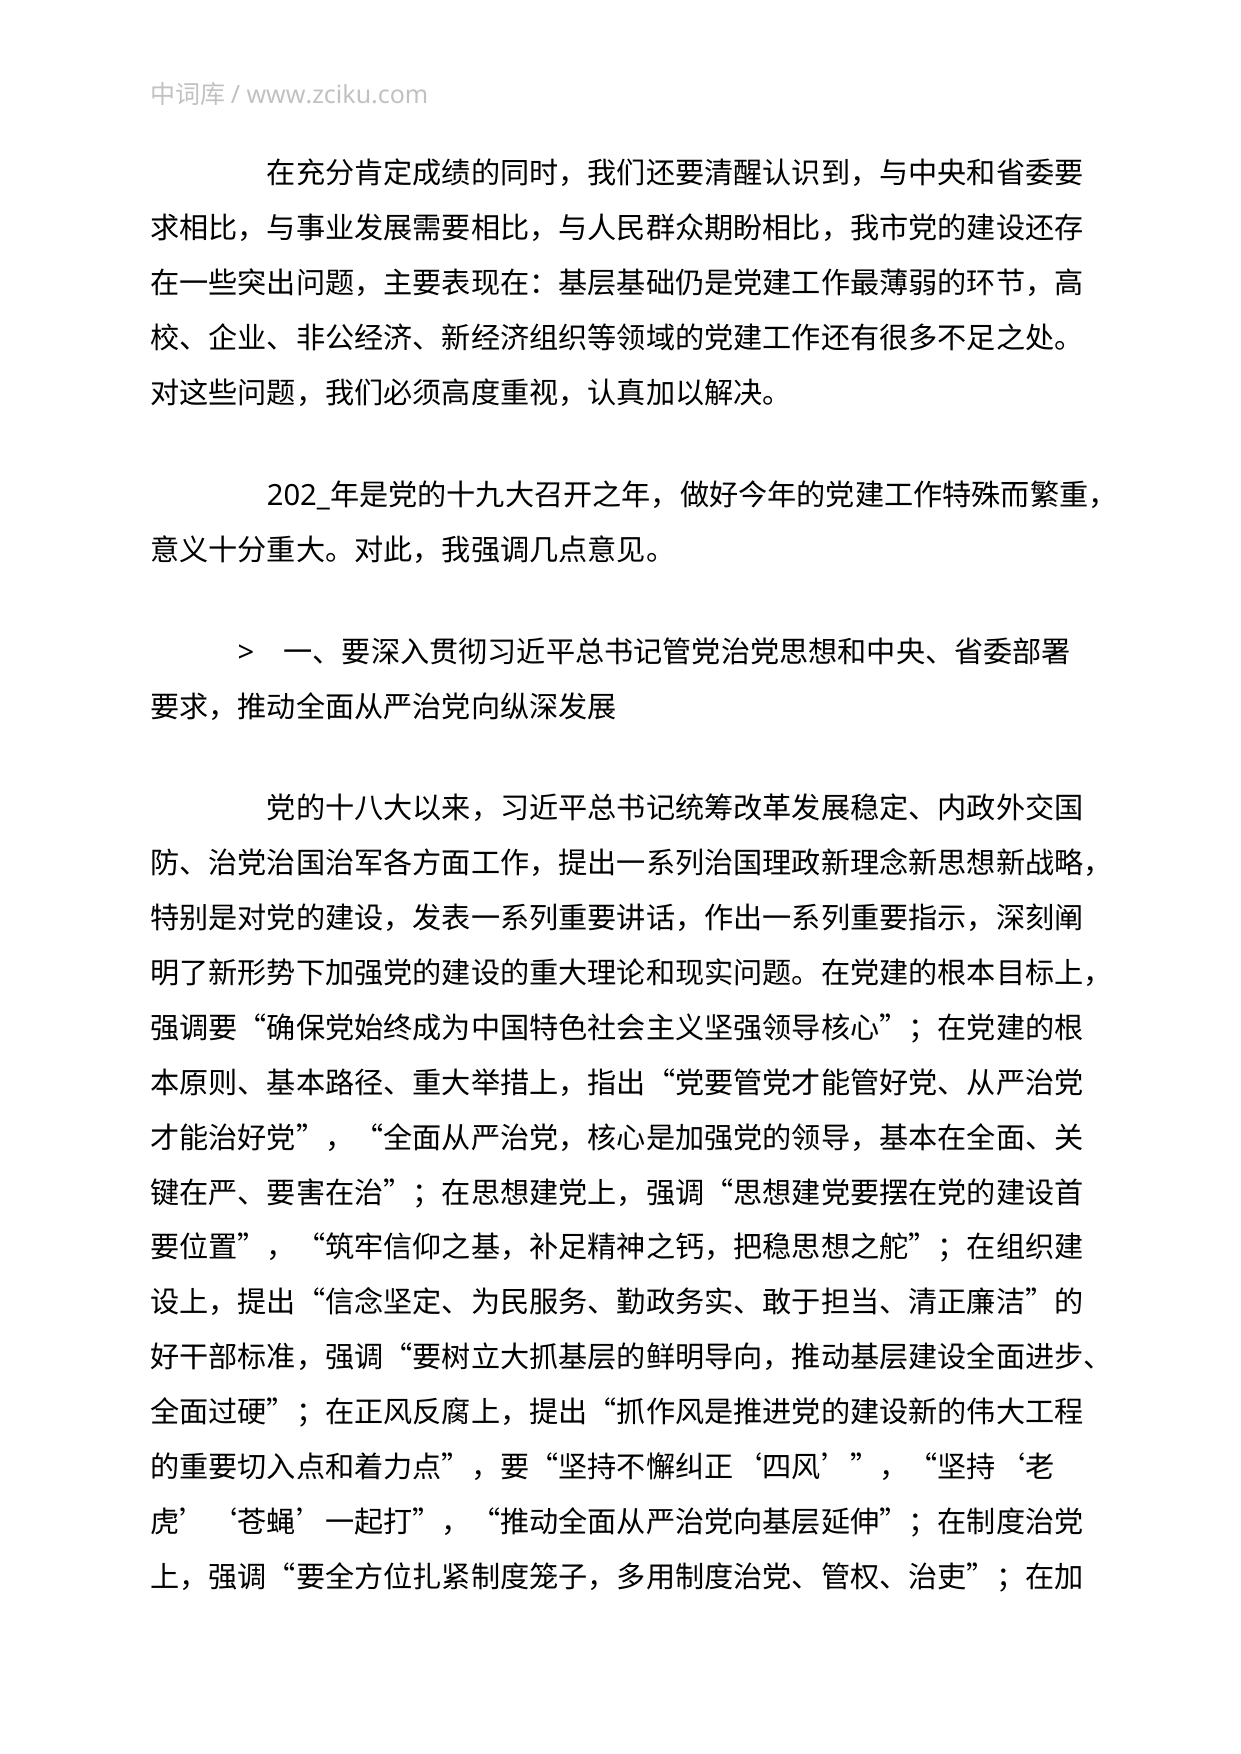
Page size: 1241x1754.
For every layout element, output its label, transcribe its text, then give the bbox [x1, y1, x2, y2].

text 在充分肯定成绩的同时，我们还要清醒认识到，与中央和省委要求相比，与事业发展需要相比，与人民群众期盼相比，我市党的建设还存在一些突出问题，主要表现在：基层基础仍是党建工作最薄弱的环节，高校、企业、非公经济、新经济组织等领域的党建工作还有很多不足之处。对这些问题，我们必须高度重视，认真加以解决。 [150, 150, 1090, 412]
text > 一、要深入贯彻习近平总书记管党治党思想和中央、省委部署要求，推动全面从严治党向纵深发展 [150, 628, 1090, 725]
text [150, 785, 1090, 1596]
text 202_年是党的十九大召开之年，做好今年的党建工作特殊而繁重，意义十分重大。对此，我强调几点意见。 [150, 471, 1090, 569]
